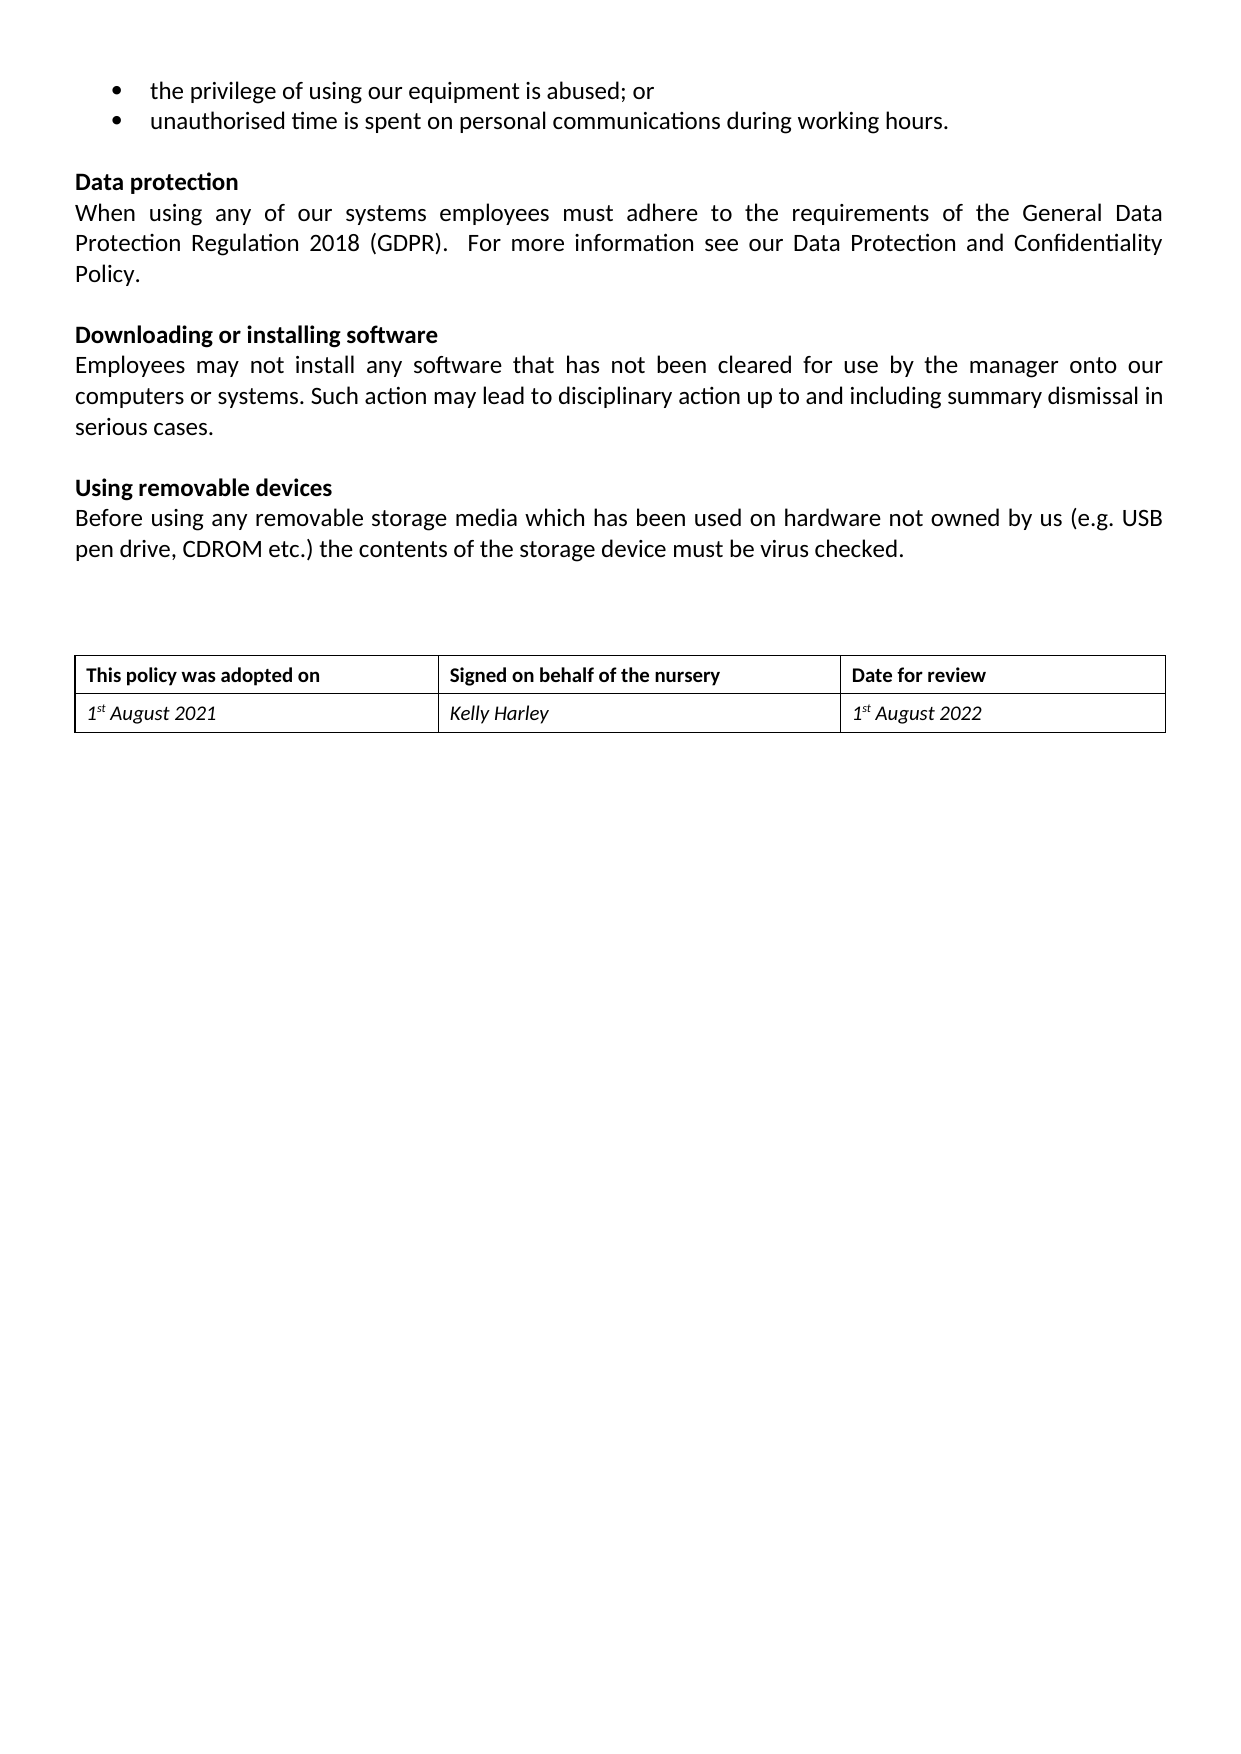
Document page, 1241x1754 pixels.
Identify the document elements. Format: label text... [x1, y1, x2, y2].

text Employees may not install any software that has not been cleared for use by the manager onto our computers or systems. Such action may lead to disciplinary action up to and including summary dismissal in serious cases. [75, 350, 1165, 441]
text Downloading or installing software [75, 319, 1165, 350]
table_header Signed on behalf of the nursery [439, 656, 840, 693]
list unauthorised time is spent on personal communications during working hours. [112, 106, 1165, 136]
table_cell 1st August 2021 [76, 694, 438, 732]
text When using any of our systems employees must adhere to the requirements of the General Data Protection Regulation 2018 (GDPR). For more information see our Data Protection and Confidentiality Policy. [75, 197, 1165, 289]
text Before using any removable storage media which has been used on hardware not owned by us (e.g. USB pen drive, CDROM etc.) the contents of the storage device must be virus checked. [75, 502, 1165, 563]
table_cell 1st August 2022 [841, 694, 1165, 732]
table_header Date for review [841, 656, 1165, 693]
list the privilege of using our equipment is abused; or [112, 75, 1165, 106]
text Using removable devices [75, 472, 1165, 502]
table_header This policy was adopted on [76, 656, 438, 693]
text Data protection [75, 167, 1165, 197]
table_cell Kelly Harley [439, 694, 840, 732]
